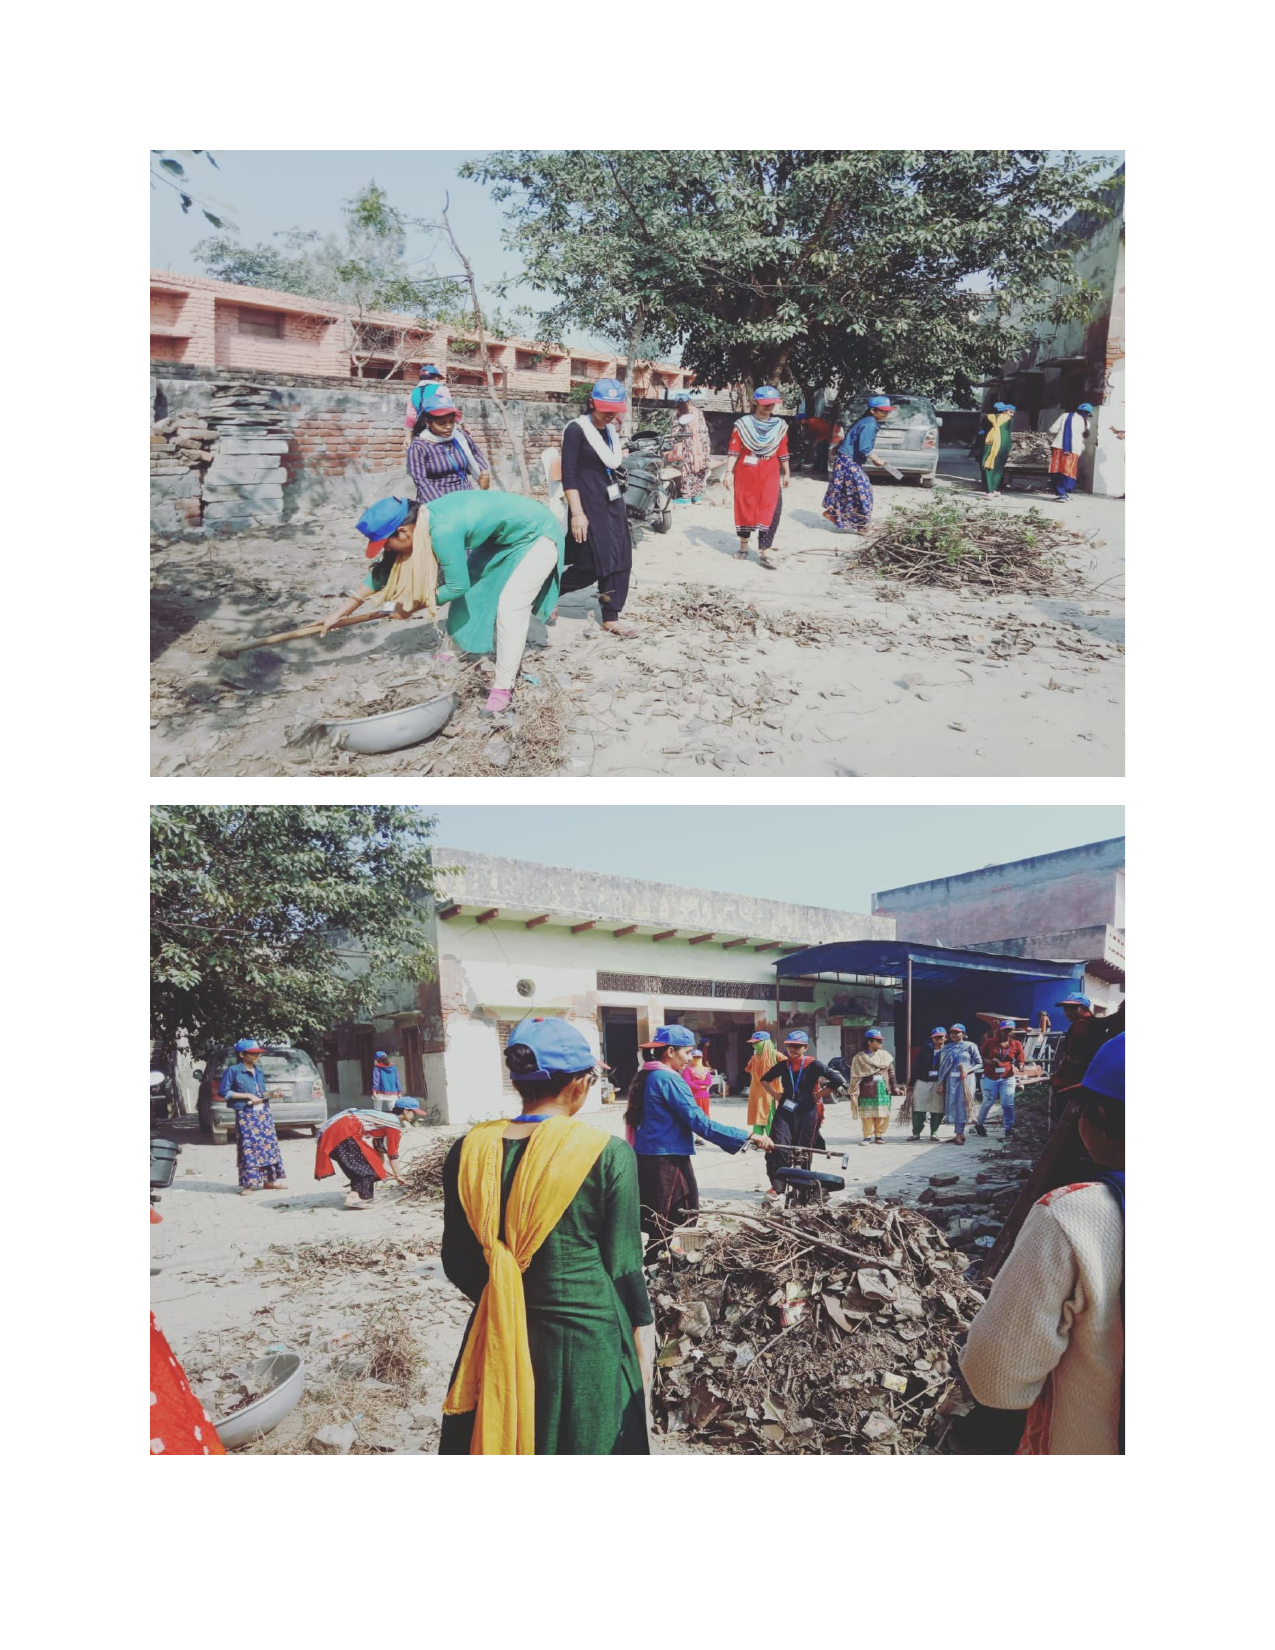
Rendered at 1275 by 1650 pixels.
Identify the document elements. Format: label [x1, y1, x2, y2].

picture [150, 150, 1125, 777]
picture [150, 805, 1125, 1455]
